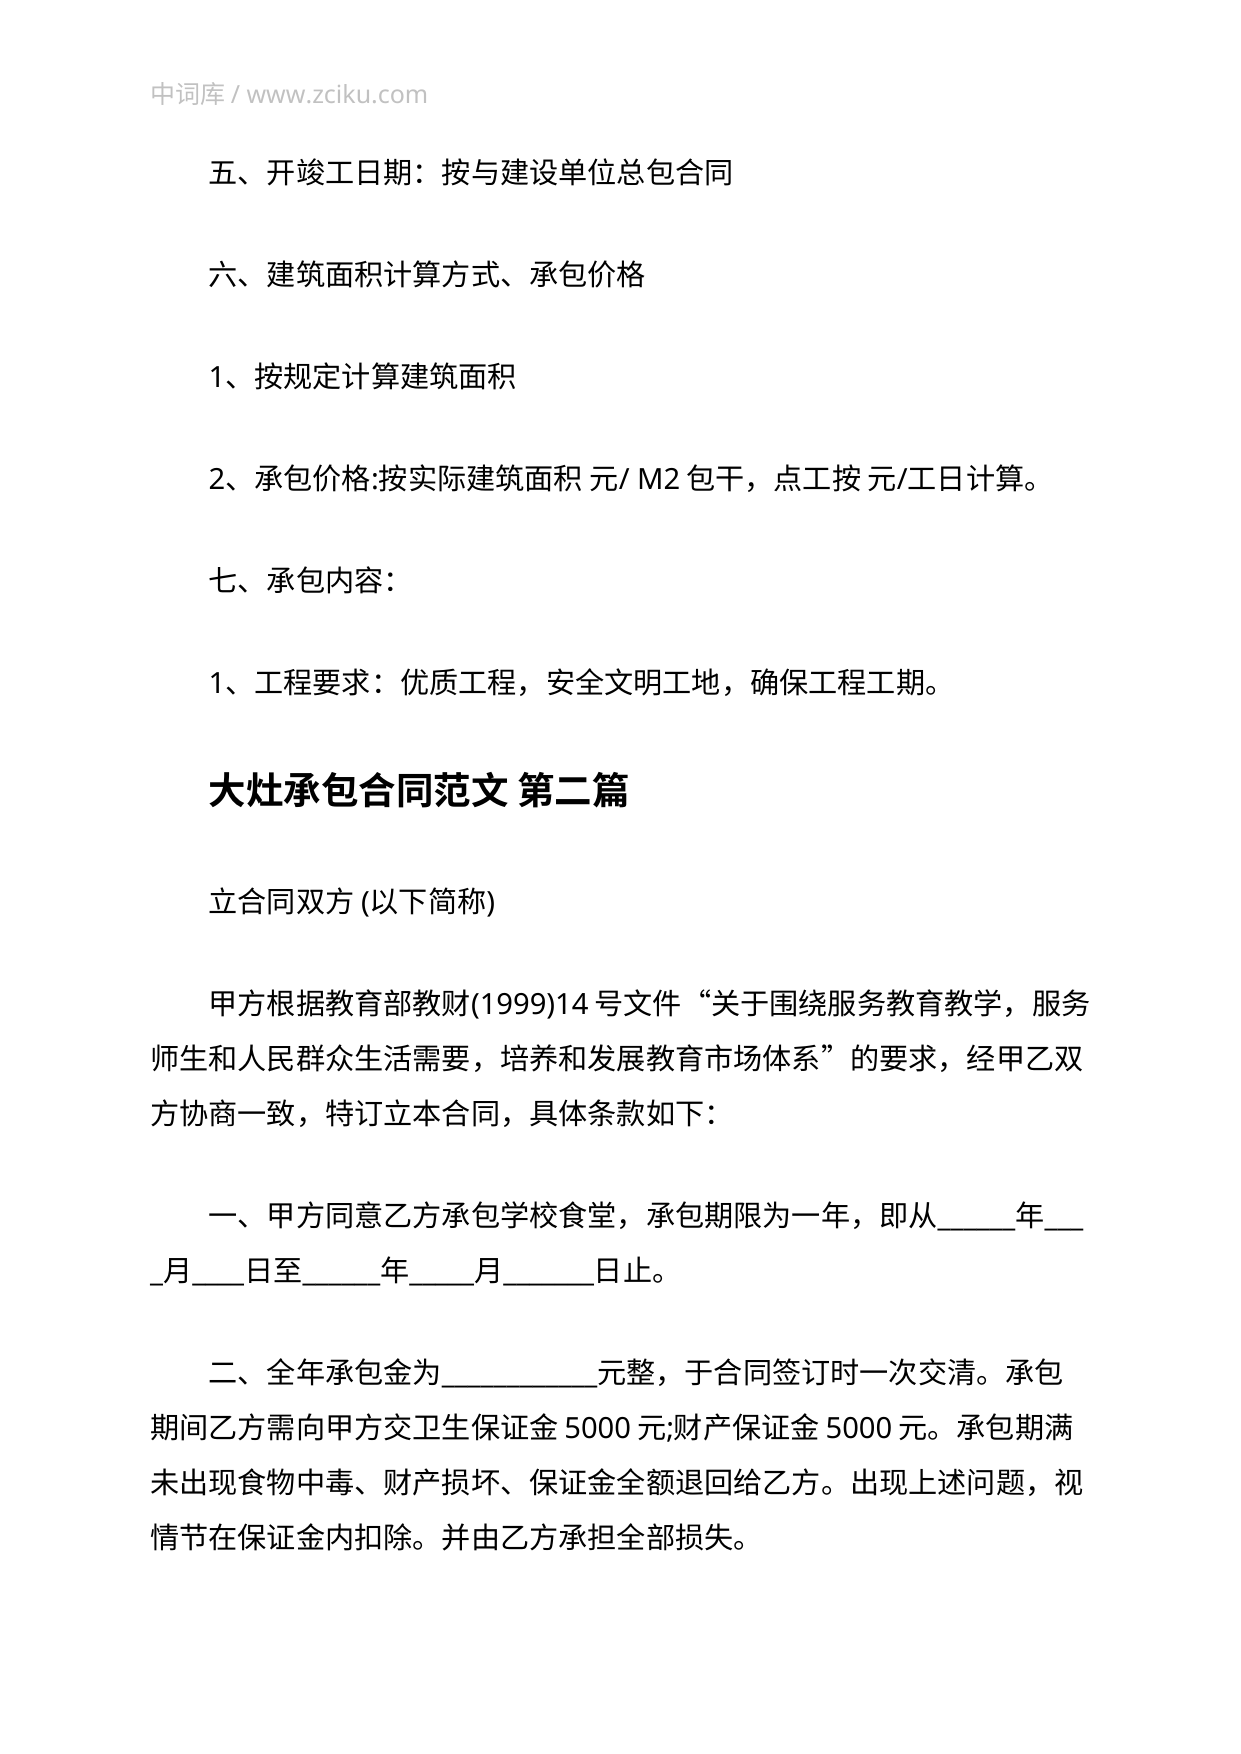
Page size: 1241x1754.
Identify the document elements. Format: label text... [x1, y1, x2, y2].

text 1、按规定计算建筑面积 [150, 353, 1090, 396]
text 2、承包价格:按实际建筑面积 元/ M2包干，点工按 元/工日计算。 [150, 456, 1090, 498]
text 七、承包内容： [150, 557, 1090, 600]
text 1、工程要求：优质工程，安全文明工地，确保工程工期。 [150, 659, 1090, 702]
text 大灶承包合同范文 第二篇 [150, 761, 1090, 816]
text 一、甲方同意乙方承包学校食堂，承包期限为一年，即从______年____月____日至______年_____月_______日止。 [150, 1192, 1090, 1290]
text 甲方根据教育部教财(1999)14号文件“关于围绕服务教育教学，服务师生和人民群众生活需要，培养和发展教育市场体系”的要求，经甲乙双方协商一致，特订立本合同，具体条款如下： [150, 981, 1090, 1133]
text 五、开竣工日期：按与建设单位总包合同 [150, 150, 1090, 192]
text 立合同双方 (以下简称) [150, 879, 1090, 921]
text 二、全年承包金为____________元整，于合同签订时一次交清。承包期间乙方需向甲方交卫生保证金5000元;财产保证金5000元。承包期满未出现食物中毒、财产损坏、保证金全额退回给乙方。出现上述问题，视情节在保证金内扣除。并由乙方承担全部损失。 [150, 1349, 1090, 1556]
text 六、建筑面积计算方式、承包价格 [150, 252, 1090, 294]
